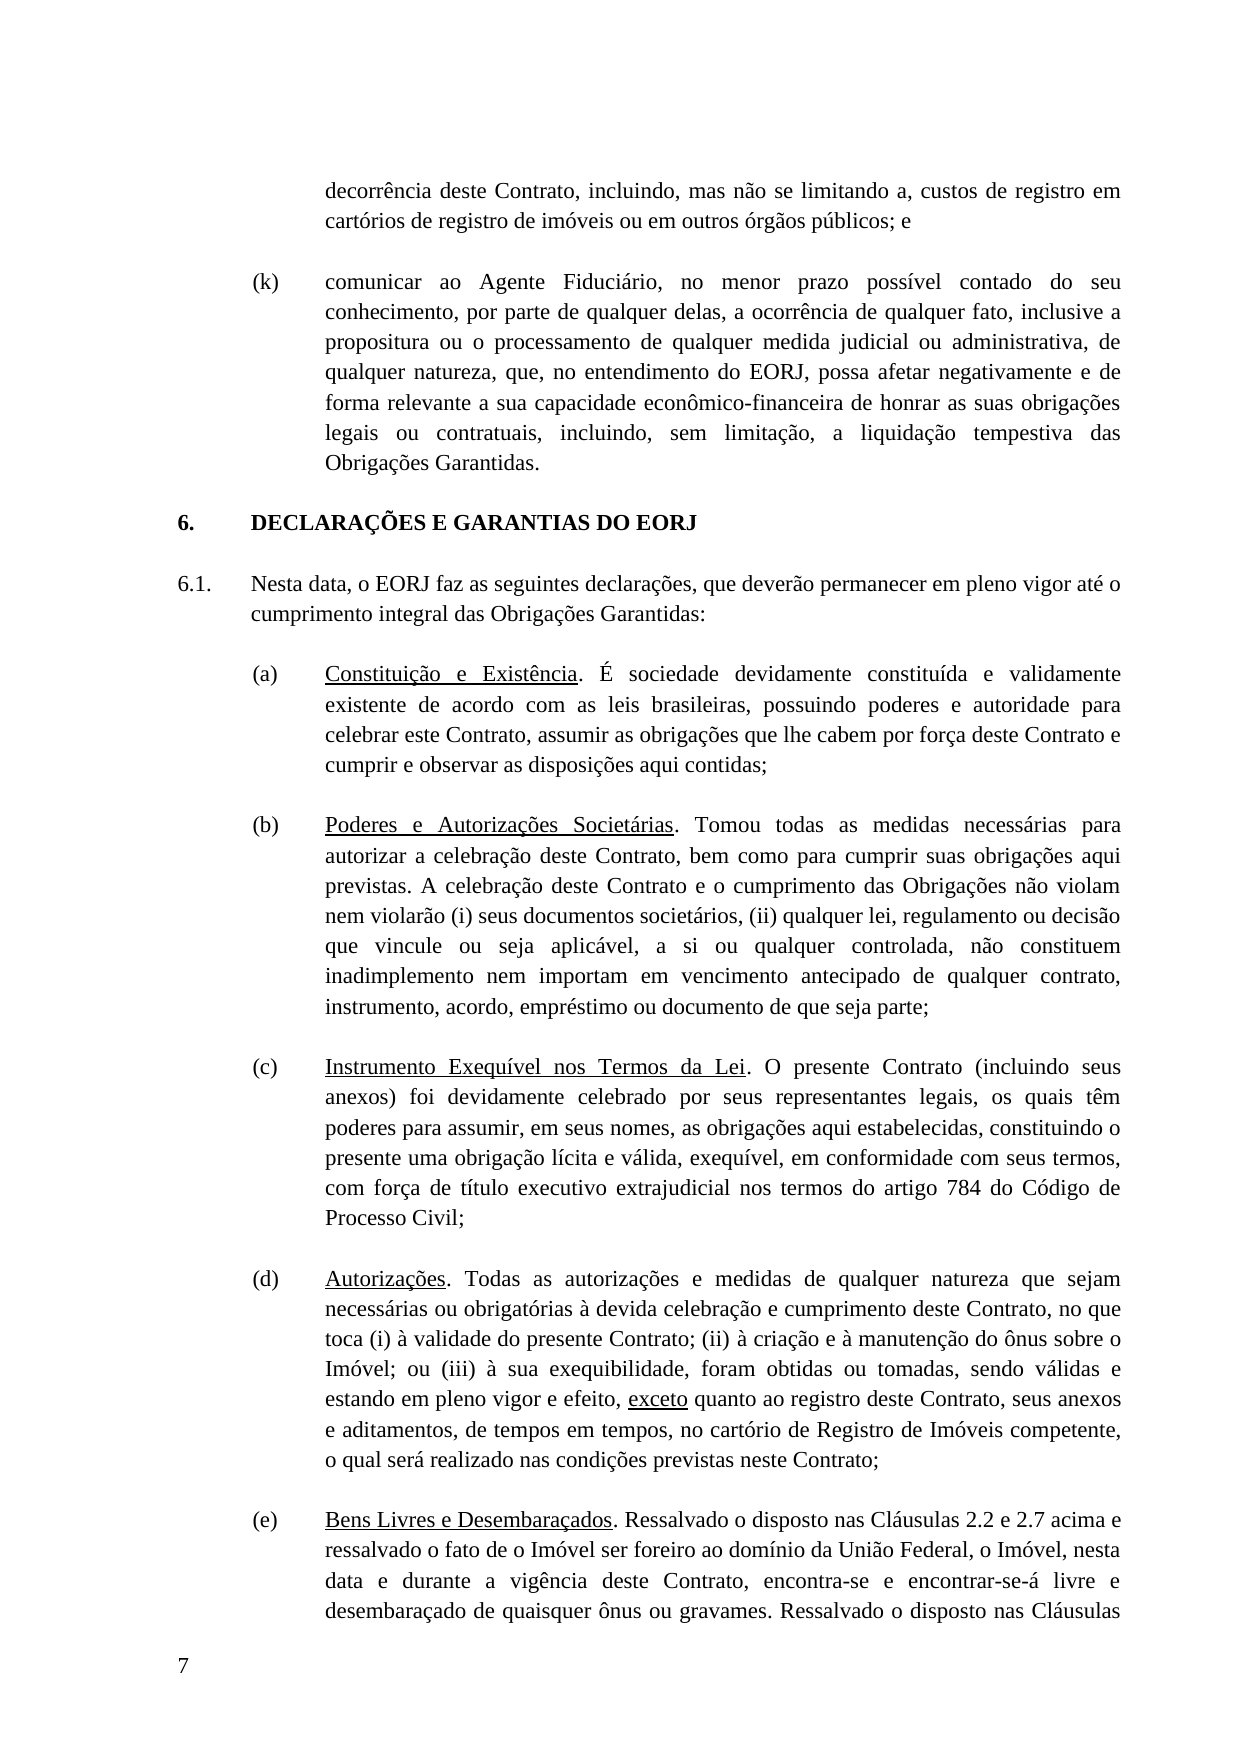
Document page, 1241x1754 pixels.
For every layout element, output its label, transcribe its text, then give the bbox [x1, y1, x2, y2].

list comunicar ao Agente Fiduciário, no menor prazo possível contado do seu conhecimento, por parte de qualquer delas, a ocorrência de qualquer fato, inclusive a propositura ou o processamento de qualquer medida judicial ou administrativa, de qualquer natureza, que, no entendimento do EORJ, possa afetar negativamente e de forma relevante a sua capacidade econômico-financeira de honrar as suas obrigações legais ou contratuais, incluindo, sem limitação, a liquidação tempestiva das Obrigações Garantidas. [252, 268, 1122, 475]
list Autorizações. Todas as autorizações e medidas de qualquer natureza que sejam necessárias ou obrigatórias à devida celebração e cumprimento deste Contrato, no que toca (i) à validade do presente Contrato; (ii) à criação e à manutenção do ônus sobre o Imóvel; ou (iii) à sua exequibilidade, foram obtidas ou tomadas, sendo válidas e estando em pleno vigor e efeito, exceto quanto ao registro deste Contrato, seus anexos e aditamentos, de tempos em tempos, no cartório de Registro de Imóveis competente, o qual será realizado nas condições previstas neste Contrato; [252, 1265, 1122, 1472]
list Constituição e Existência. É sociedade devidamente constituída e validamente existente de acordo com as leis brasileiras, possuindo poderes e autoridade para celebrar este Contrato, assumir as obrigações que lhe cabem por força deste Contrato e cumprir e observar as disposições aqui contidas; [252, 661, 1122, 777]
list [252, 177, 1122, 234]
list Instrumento Exequível nos Termos da Lei. O presente Contrato (incluindo seus anexos) foi devidamente celebrado por seus representantes legais, os quais têm poderes para assumir, em seus nomes, as obrigações aqui estabelecidas, constituindo o presente uma obrigação lícita e válida, exequível, em conformidade com seus termos, com força de título executivo extrajudicial nos termos do artigo 784 do Código de Processo Civil; [252, 1053, 1122, 1231]
list Poderes e Autorizações Societárias. Tomou todas as medidas necessárias para autorizar a celebração deste Contrato, bem como para cumprir suas obrigações aqui previstas. A celebração deste Contrato e o cumprimento das Obrigações não violam nem violarão (i) seus documentos societários, (ii) qualquer lei, regulamento ou decisão que vincule ou seja aplicável, a si ou qualquer controlada, não constituem inadimplemento nem importam em vencimento antecipado de qualquer contrato, instrumento, acordo, empréstimo ou documento de que seja parte; [252, 812, 1122, 1019]
list Nesta data, o EORJ faz as seguintes declarações, que deverão permanecer em pleno vigor até o cumprimento integral das Obrigações Garantidas: [177, 570, 1122, 626]
list DECLARAÇÕES E GARANTIAS DO EORJ [177, 509, 1122, 536]
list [252, 1506, 1122, 1623]
